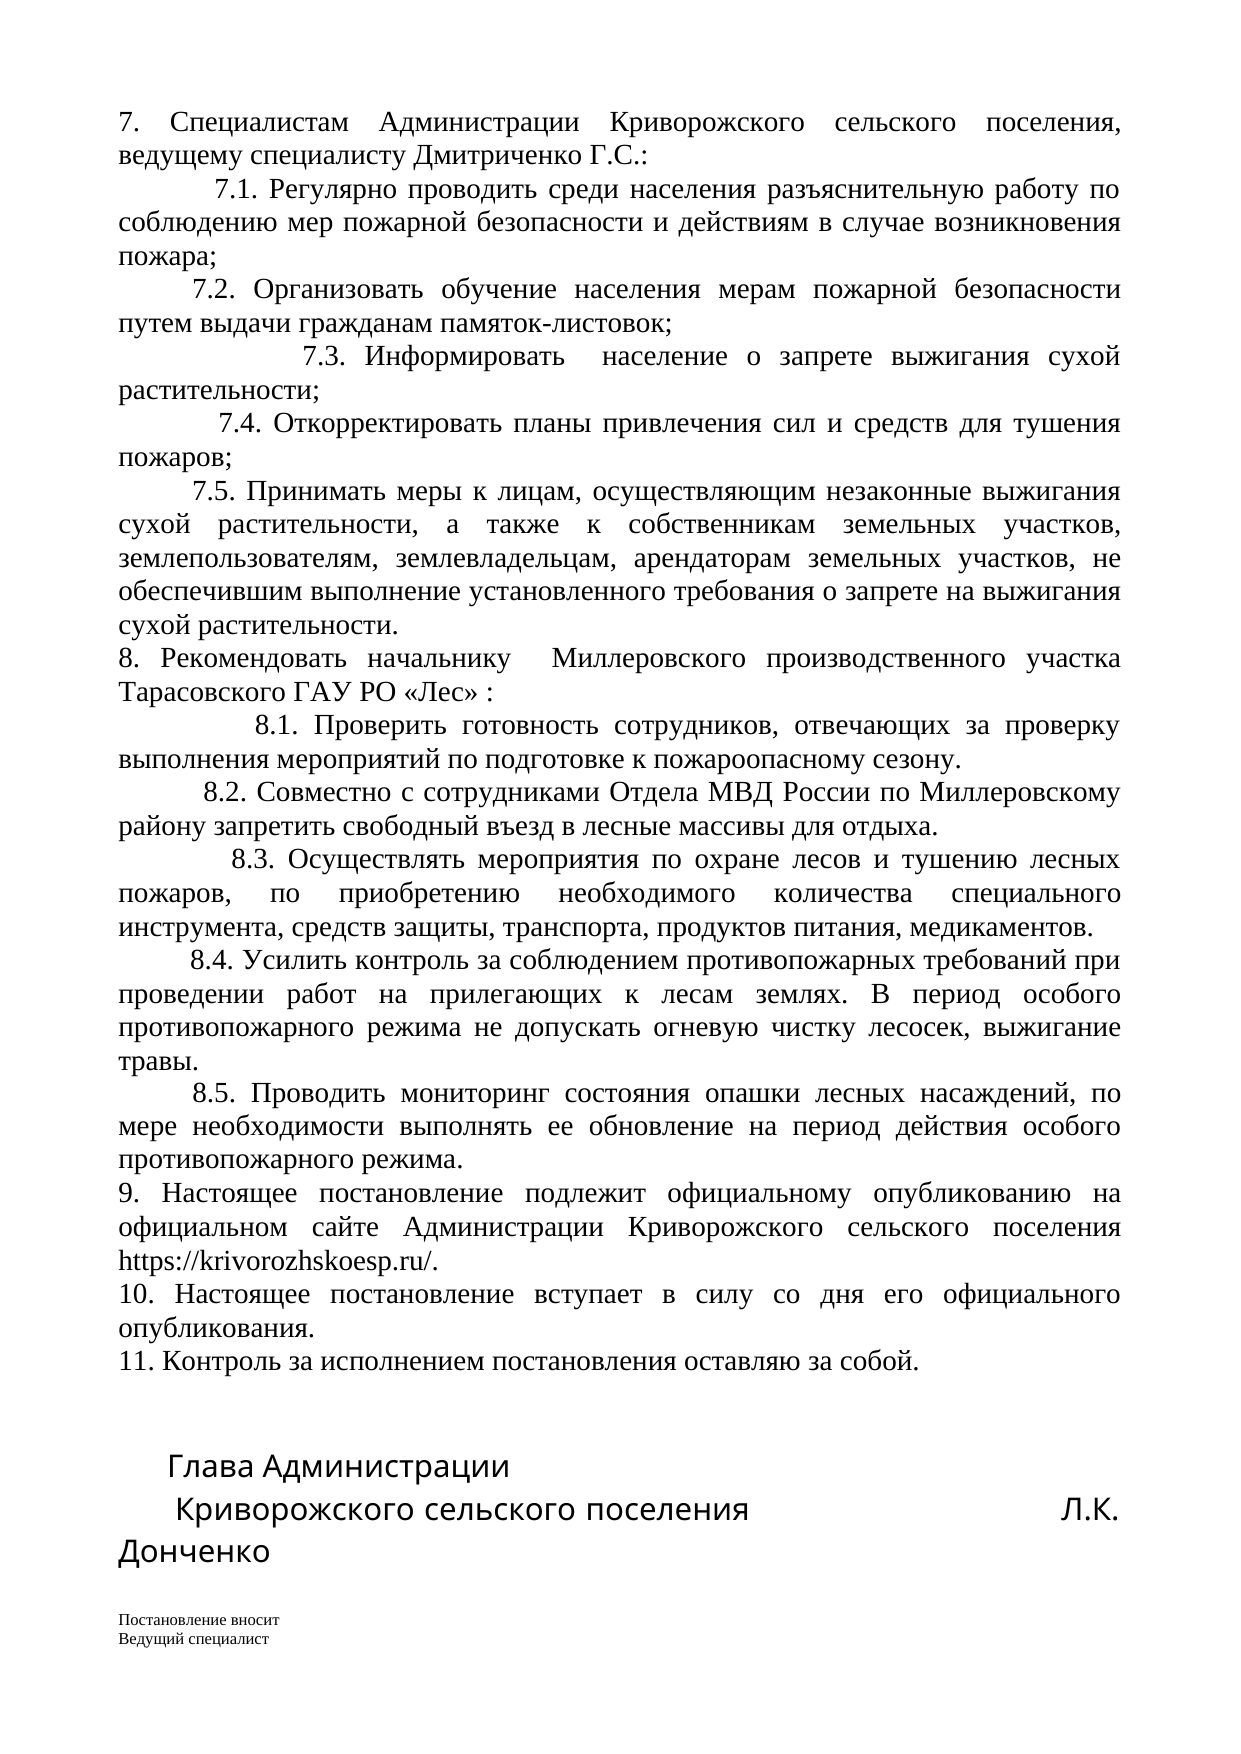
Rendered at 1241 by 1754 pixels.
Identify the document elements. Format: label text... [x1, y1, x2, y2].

text 9. Настоящее постановление подлежит официальному опубликованию на официальном сайте Администрации Криворожского сельского поселения https://krivorozhskoesp.ru/. [118, 1176, 1122, 1276]
text 8.3. Осуществлять мероприятия по охране лесов и тушению лесных пожаров, по приобретению необходимого количества специального инструмента, средств защиты, транспорта, продуктов питания, медикаментов. [118, 842, 1122, 942]
text 7.5. Принимать меры к лицам, осуществляющим незаконные выжигания сухой растительности, а также к собственникам земельных участков, землепользователям, землевладельцам, арендаторам земельных участков, не обеспечившим выполнение установленного требования о запрете на выжигания сухой растительности. [118, 473, 1122, 640]
text Криворожского сельского поселения Л.К. Донченко [118, 1486, 1122, 1572]
text 7. Специалистам Администрации Криворожского сельского поселения, ведущему специалисту Дмитриченко Г.С.: [118, 104, 1122, 171]
text 7.2. Организовать обучение населения мерам пожарной безопасности путем выдачи гражданам памяток-листовок; [118, 271, 1122, 338]
text 8. Рекомендовать начальнику Миллеровского производственного участка Тарасовского ГАУ РО «Лес» : [118, 640, 1122, 707]
text 7.4. Откорректировать планы привлечения сил и средств для тушения пожаров; [118, 406, 1122, 473]
text 7.3. Информировать население о запрете выжигания сухой растительности; [118, 338, 1122, 406]
text Глава Администрации [118, 1444, 1122, 1486]
text Ведущий специалист [118, 1629, 1122, 1648]
text 10. Настоящее постановление вступает в силу со дня его официального опубликования. [118, 1276, 1122, 1343]
text 8.1. Проверить готовность сотрудников, отвечающих за проверку выполнения мероприятий по подготовке к пожароопасному сезону. [118, 707, 1122, 774]
text Постановление вносит [118, 1610, 1122, 1629]
text 7.1. Регулярно проводить среди населения разъяснительную работу по соблюдению мер пожарной безопасности и действиям в случае возникновения пожара; [118, 171, 1122, 271]
text 8.5. Проводить мониторинг состояния опашки лесных насаждений, по мере необходимости выполнять ее обновление на период действия особого противопожарного режима. [118, 1076, 1122, 1176]
text 11. Контроль за исполнением постановления оставляю за собой. [118, 1343, 1122, 1377]
text 8.2. Совместно с сотрудниками Отдела МВД России по Миллеровскому району запретить свободный въезд в лесные массивы для отдыха. [118, 774, 1122, 842]
text 8.4. Усилить контроль за соблюдением противопожарных требований при проведении работ на прилегающих к лесам землях. В период особого противопожарного режима не допускать огневую чистку лесосек, выжигание травы. [118, 942, 1122, 1076]
